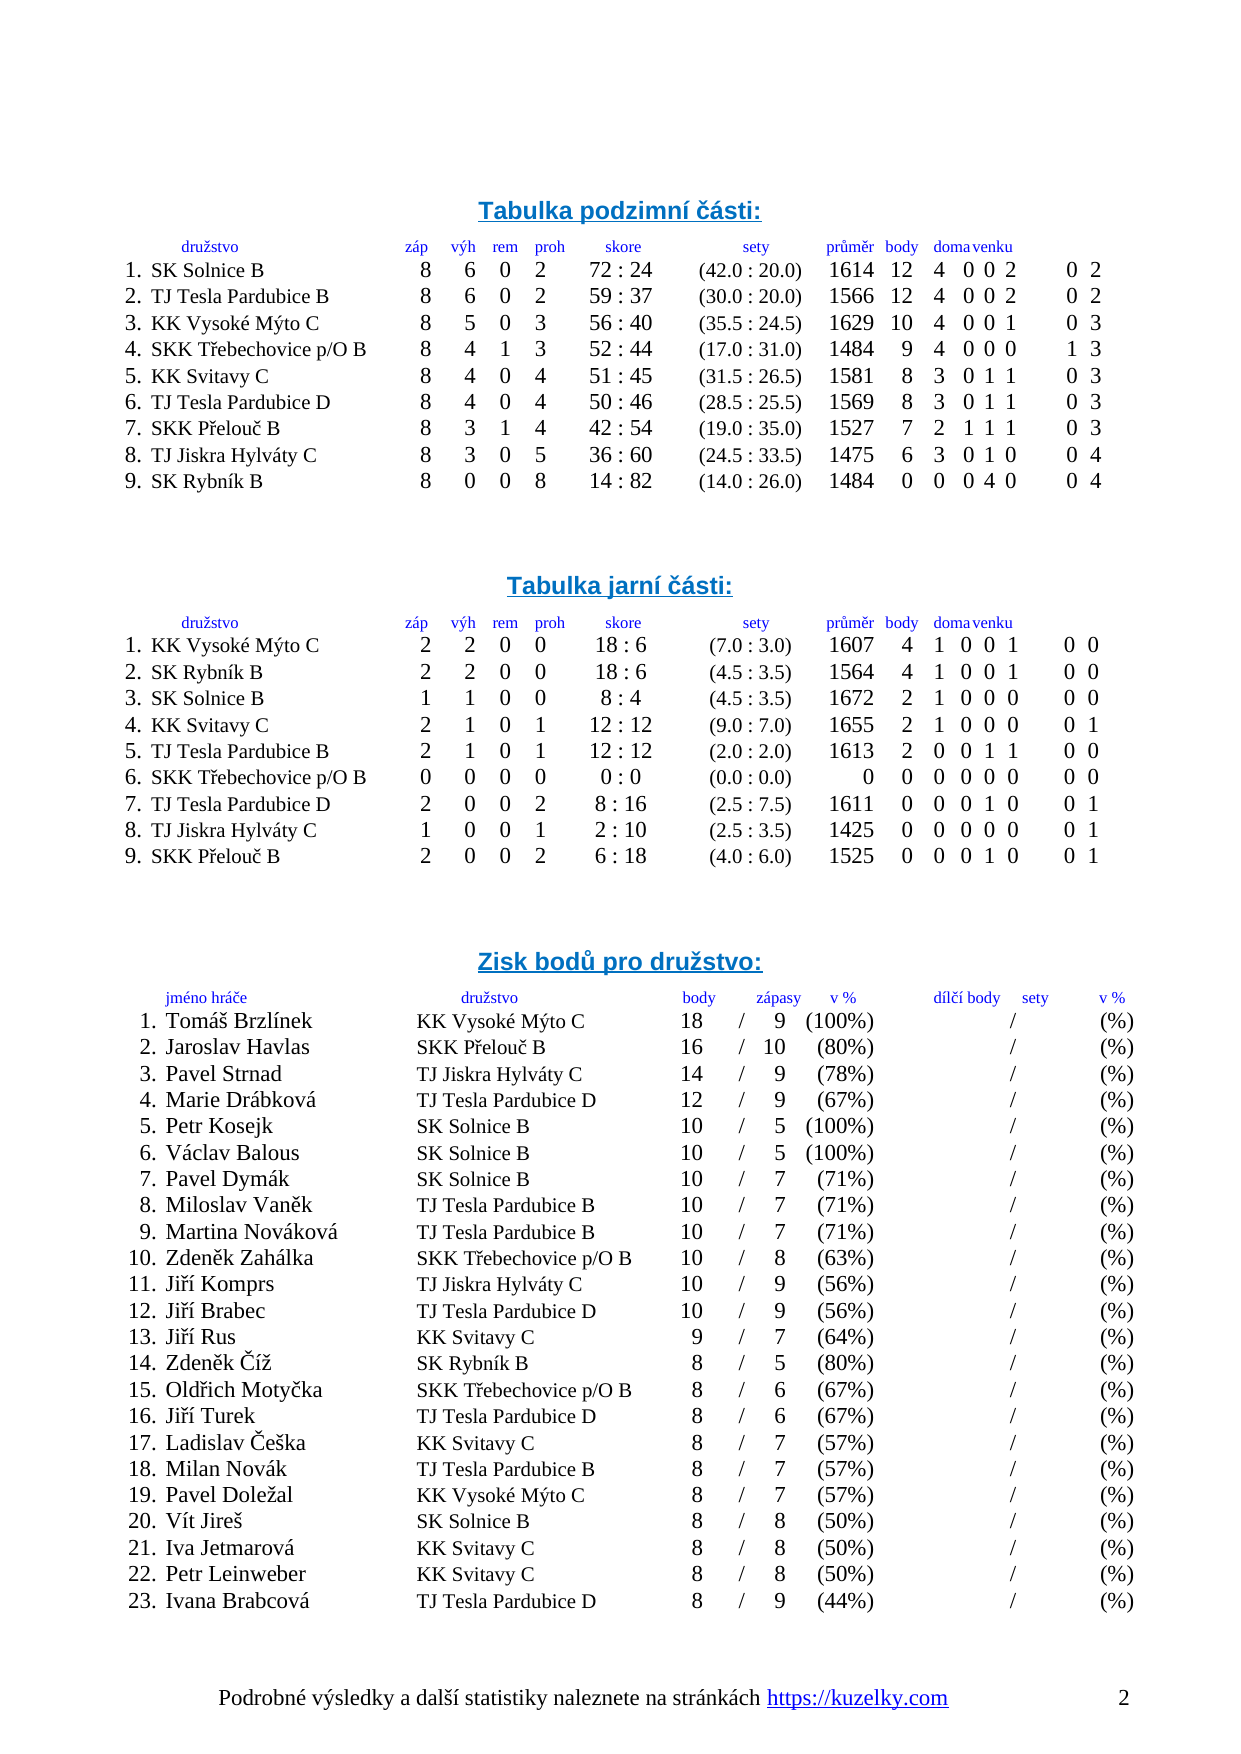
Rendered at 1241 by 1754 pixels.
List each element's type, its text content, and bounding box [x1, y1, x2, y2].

text 19. Pavel Doležal KK Vysoké Mýto C 8 / 7 (57%) / (%) [106, 1481, 1134, 1508]
text Tabulka jarní části: [94, 571, 1145, 600]
text 8. TJ Jiskra Hylváty C 1 0 0 1 2 : 10 (2.5 : 3.5) 1425 0 0 0 0 0 0 1 [106, 816, 1134, 842]
text 16. Jiří Turek TJ Tesla Pardubice D 8 / 6 (67%) / (%) [106, 1402, 1134, 1428]
text 21. Iva Jetmarová KK Svitavy C 8 / 8 (50%) / (%) [106, 1534, 1134, 1560]
text 9. SKK Přelouč B 2 0 0 2 6 : 18 (4.0 : 6.0) 1525 0 0 0 1 0 0 1 [106, 842, 1134, 869]
text 1. KK Vysoké Mýto C 2 2 0 0 18 : 6 (7.0 : 3.0) 1607 4 1 0 0 1 0 0 [106, 632, 1134, 658]
text jméno hráče družstvo body zápasy v % dílčí body sety v % [106, 988, 1134, 1007]
text 7. SKK Přelouč B 8 3 1 4 42 : 54 (19.0 : 35.0) 1527 7 2 1 1 1 0 3 [106, 414, 1134, 441]
text 3. SK Solnice B 1 1 0 0 8 : 4 (4.5 : 3.5) 1672 2 1 0 0 0 0 0 [106, 684, 1134, 711]
text 12. Jiří Brabec TJ Tesla Pardubice D 10 / 9 (56%) / (%) [106, 1297, 1134, 1323]
text 13. Jiří Rus KK Svitavy C 9 / 7 (64%) / (%) [106, 1323, 1134, 1349]
text družstvo záp výh rem proh skore sety průměr body doma venku [106, 612, 1134, 632]
text 5. Petr Kosejk SK Solnice B 10 / 5 (100%) / (%) [106, 1112, 1134, 1139]
text 20. Vít Jireš SK Solnice B 8 / 8 (50%) / (%) [106, 1508, 1134, 1534]
text 9. Martina Nováková TJ Tesla Pardubice B 10 / 7 (71%) / (%) [106, 1218, 1134, 1244]
text 18. Milan Novák TJ Tesla Pardubice B 8 / 7 (57%) / (%) [106, 1455, 1134, 1481]
text 9. SK Rybník B 8 0 0 8 14 : 82 (14.0 : 26.0) 1484 0 0 0 4 0 0 4 [106, 467, 1134, 493]
text 4. SKK Třebechovice p/O B 8 4 1 3 52 : 44 (17.0 : 31.0) 1484 9 4 0 0 0 1 3 [106, 335, 1134, 362]
text 1. SK Solnice B 8 6 0 2 72 : 24 (42.0 : 20.0) 1614 12 4 0 0 2 0 2 [106, 256, 1134, 283]
text 4. Marie Drábková TJ Tesla Pardubice D 12 / 9 (67%) / (%) [106, 1086, 1134, 1112]
text 23. Ivana Brabcová TJ Tesla Pardubice D 8 / 9 (44%) / (%) [106, 1587, 1134, 1613]
text 6. SKK Třebechovice p/O B 0 0 0 0 0 : 0 (0.0 : 0.0) 0 0 0 0 0 0 0 0 [106, 763, 1134, 790]
text Zisk bodů pro družstvo: [94, 946, 1145, 975]
text 17. Ladislav Češka KK Svitavy C 8 / 7 (57%) / (%) [106, 1428, 1134, 1455]
text 1. Tomáš Brzlínek KK Vysoké Mýto C 18 / 9 (100%) / (%) [106, 1007, 1134, 1033]
text 8. TJ Jiskra Hylváty C 8 3 0 5 36 : 60 (24.5 : 33.5) 1475 6 3 0 1 0 0 4 [106, 441, 1134, 467]
text 10. Zdeněk Zahálka SKK Třebechovice p/O B 10 / 8 (63%) / (%) [106, 1244, 1134, 1270]
text 7. Pavel Dymák SK Solnice B 10 / 7 (71%) / (%) [106, 1165, 1134, 1191]
text 3. KK Vysoké Mýto C 8 5 0 3 56 : 40 (35.5 : 24.5) 1629 10 4 0 0 1 0 3 [106, 309, 1134, 335]
text družstvo záp výh rem proh skore sety průměr body doma venku [106, 237, 1134, 256]
text 5. TJ Tesla Pardubice B 2 1 0 1 12 : 12 (2.0 : 2.0) 1613 2 0 0 1 1 0 0 [106, 737, 1134, 763]
text 6. TJ Tesla Pardubice D 8 4 0 4 50 : 46 (28.5 : 25.5) 1569 8 3 0 1 1 0 3 [106, 388, 1134, 414]
text 6. Václav Balous SK Solnice B 10 / 5 (100%) / (%) [106, 1139, 1134, 1165]
text 8. Miloslav Vaněk TJ Tesla Pardubice B 10 / 7 (71%) / (%) [106, 1191, 1134, 1218]
text 11. Jiří Komprs TJ Jiskra Hylváty C 10 / 9 (56%) / (%) [106, 1270, 1134, 1297]
text 2. Jaroslav Havlas SKK Přelouč B 16 / 10 (80%) / (%) [106, 1033, 1134, 1059]
text 2. TJ Tesla Pardubice B 8 6 0 2 59 : 37 (30.0 : 20.0) 1566 12 4 0 0 2 0 2 [106, 283, 1134, 309]
text 7. TJ Tesla Pardubice D 2 0 0 2 8 : 16 (2.5 : 7.5) 1611 0 0 0 1 0 0 1 [106, 790, 1134, 816]
text 22. Petr Leinweber KK Svitavy C 8 / 8 (50%) / (%) [106, 1560, 1134, 1587]
text 5. KK Svitavy C 8 4 0 4 51 : 45 (31.5 : 26.5) 1581 8 3 0 1 1 0 3 [106, 362, 1134, 388]
text 15. Oldřich Motyčka SKK Třebechovice p/O B 8 / 6 (67%) / (%) [106, 1376, 1134, 1402]
text Tabulka podzimní části: [94, 196, 1145, 224]
text 3. Pavel Strnad TJ Jiskra Hylváty C 14 / 9 (78%) / (%) [106, 1059, 1134, 1086]
text 4. KK Svitavy C 2 1 0 1 12 : 12 (9.0 : 7.0) 1655 2 1 0 0 0 0 1 [106, 711, 1134, 737]
text 14. Zdeněk Číž SK Rybník B 8 / 5 (80%) / (%) [106, 1349, 1134, 1376]
text 2. SK Rybník B 2 2 0 0 18 : 6 (4.5 : 3.5) 1564 4 1 0 0 1 0 0 [106, 658, 1134, 684]
